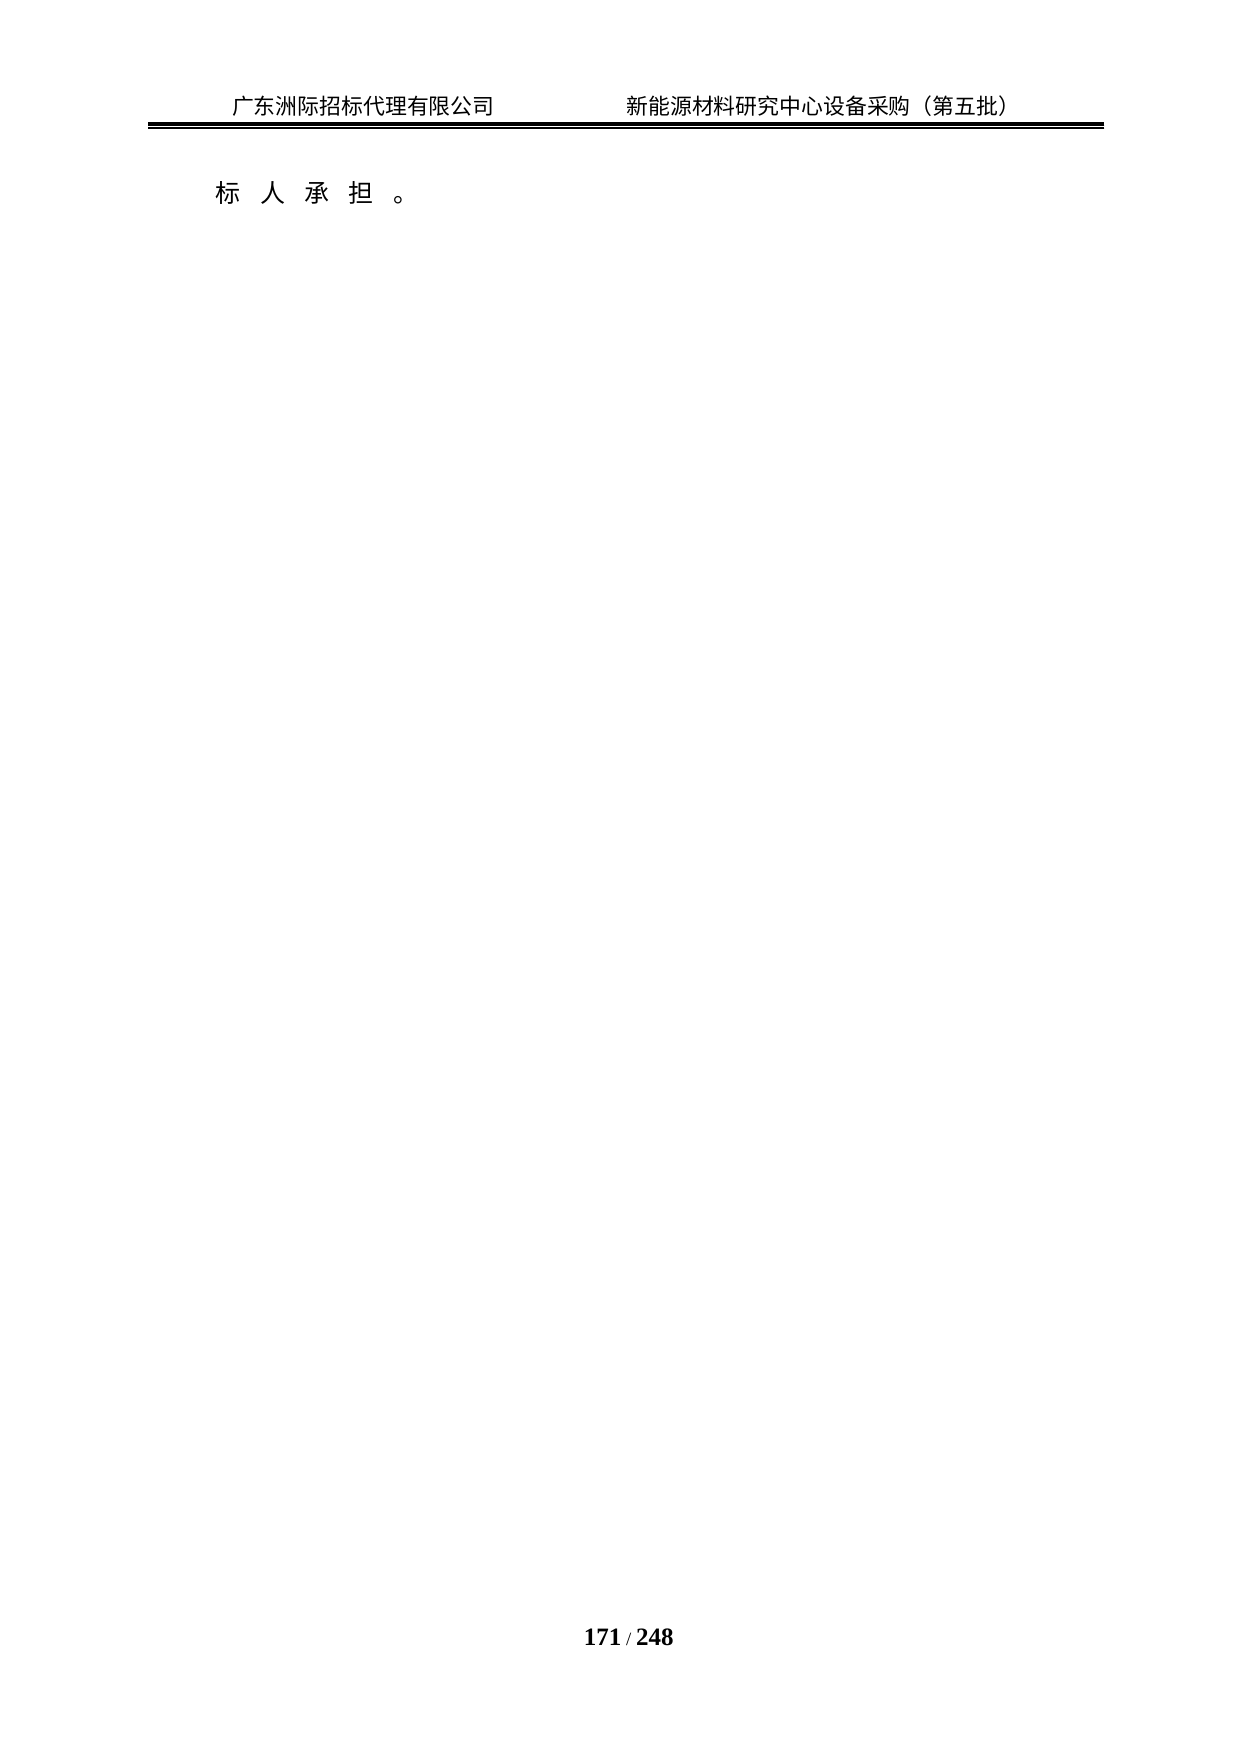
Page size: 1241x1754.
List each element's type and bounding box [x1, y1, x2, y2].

list [149, 159, 1103, 224]
